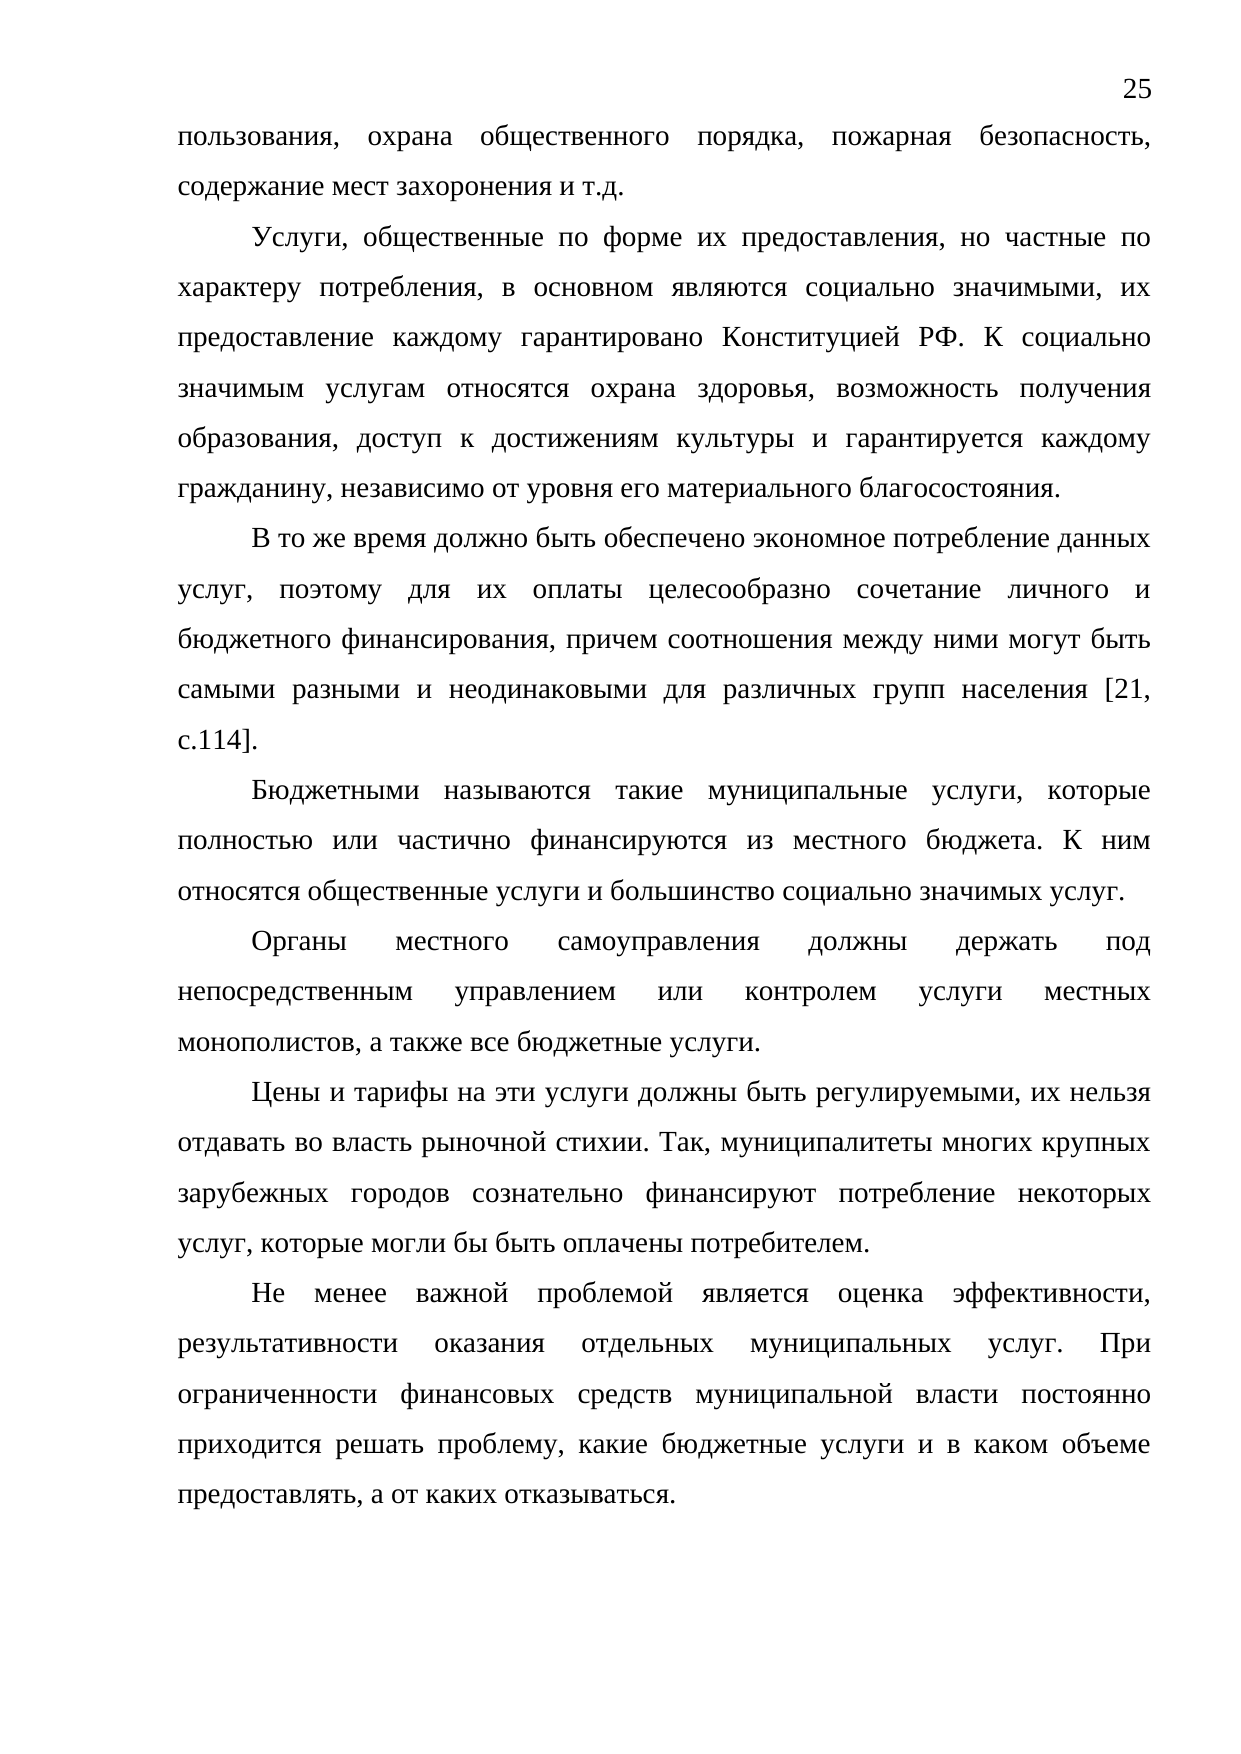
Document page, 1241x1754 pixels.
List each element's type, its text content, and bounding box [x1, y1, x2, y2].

text Бюджетными называются такие муниципальные услуги, которые полностью или частично финансируются из местного бюджета. К ним относятся общественные услуги и большинство социально значимых услуг. [177, 772, 1152, 906]
text Не менее важной проблемой является оценка эффективности, результативности оказания отдельных муниципальных услуг. При ограниченности финансовых средств муниципальной власти постоянно приходится решать проблему, какие бюджетные услуги и в каком объеме предоставлять, а от каких отказываться. [177, 1275, 1152, 1510]
text Цены и тарифы на эти услуги должны быть регулируемыми, их нельзя отдавать во власть рыночной стихии. Так, муниципалитеты многих крупных зарубежных городов сознательно финансируют потребление некоторых услуг, которые могли бы быть оплачены потребителем. [177, 1074, 1152, 1258]
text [177, 118, 1152, 202]
text В то же время должно быть обеспечено экономное потребление данных услуг, поэтому для их оплаты целесообразно сочетание личного и бюджетного финансирования, причем соотношения между ними могут быть самыми разными и неодинаковыми для различных групп населения [21, с.114]. [177, 521, 1152, 755]
text Органы местного самоуправления должны держать под непосредственным управлением или контролем услуги местных монополистов, а также все бюджетные услуги. [177, 923, 1152, 1057]
text Услуги, общественные по форме их предоставления, но частные по характеру потребления, в основном являются социально значимыми, их предоставление каждому гарантировано Конституцией РФ. К социально значимым услугам относятся охрана здоровья, возможность получения образования, доступ к достижениям культуры и гарантируется каждому гражданину, независимо от уровня его материального благосостояния. [177, 219, 1152, 504]
